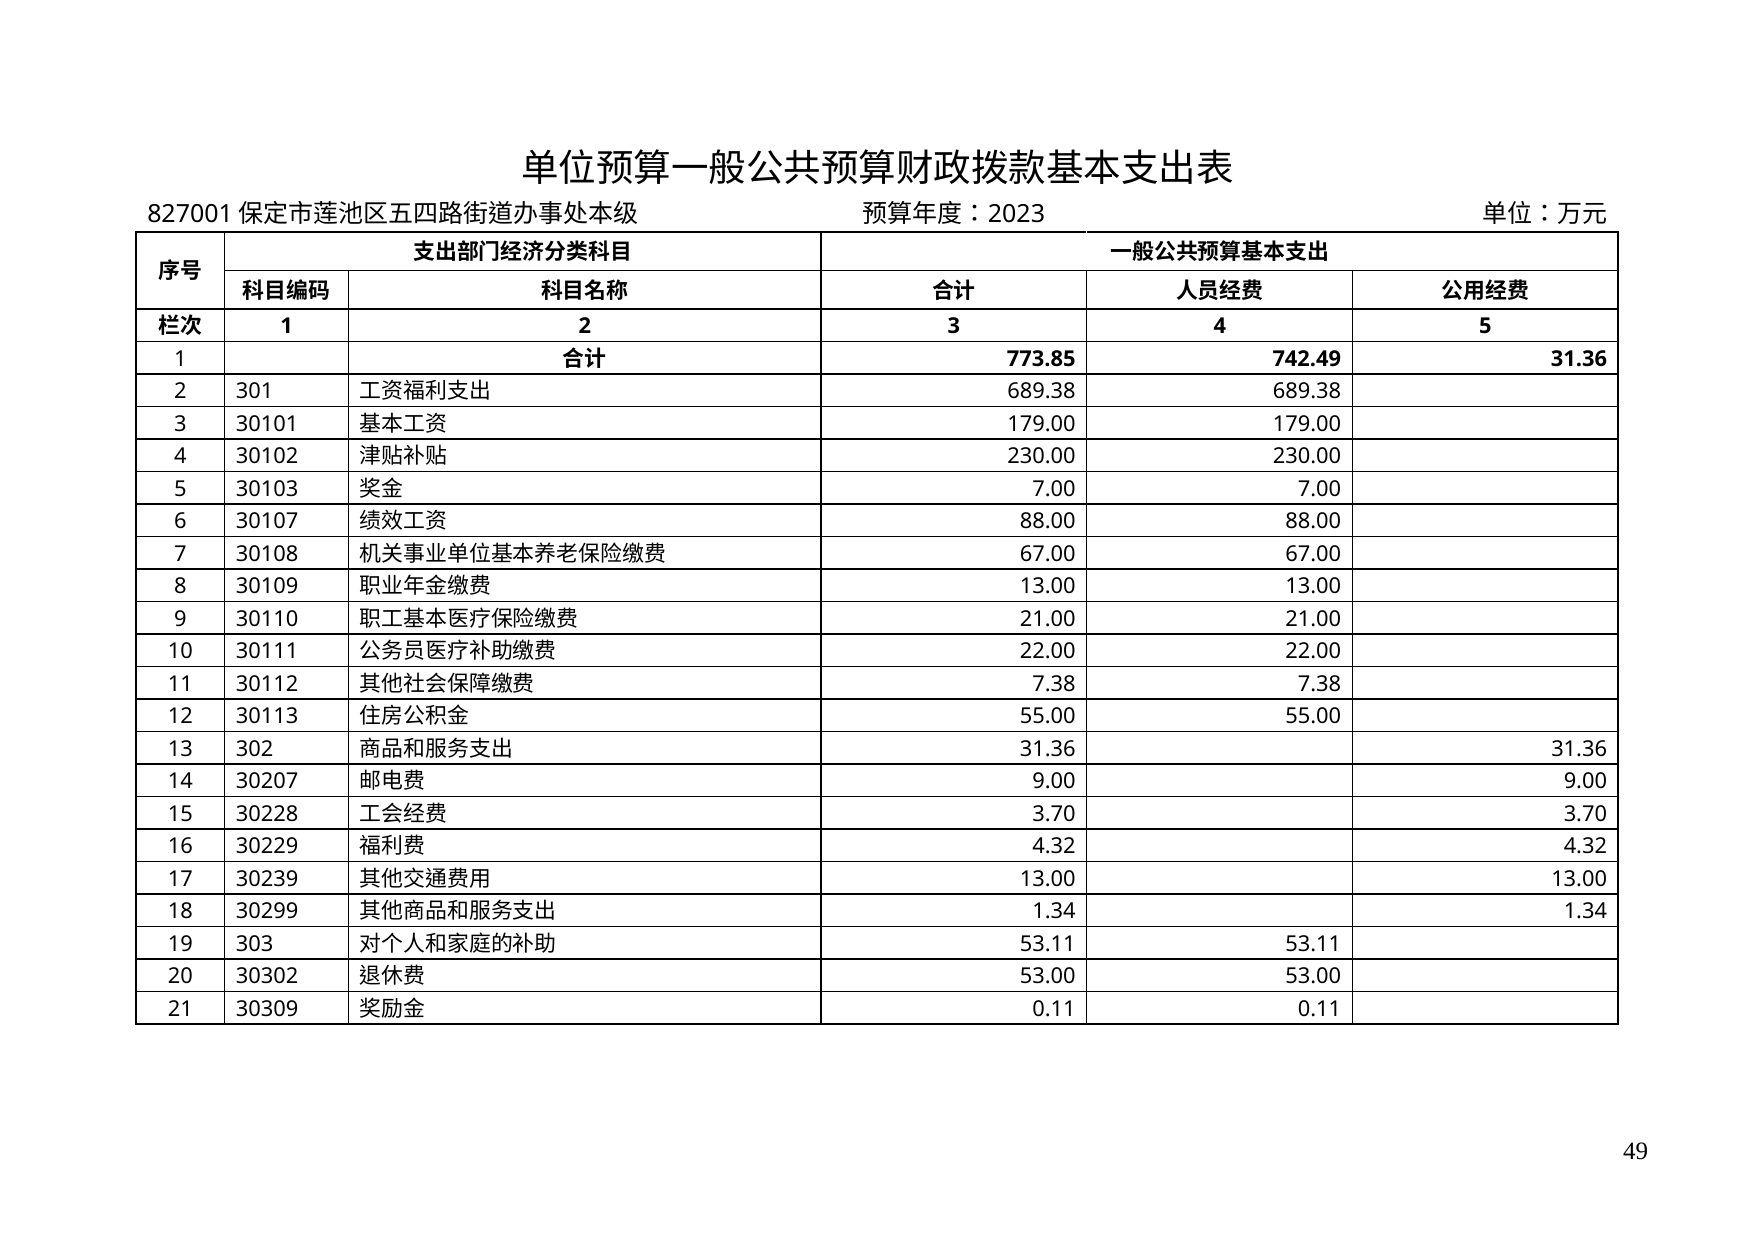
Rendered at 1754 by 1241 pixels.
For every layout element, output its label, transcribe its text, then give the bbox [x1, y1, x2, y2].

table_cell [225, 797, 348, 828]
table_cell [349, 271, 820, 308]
text 单位预算一般公共预算财政拨款基本支出表 [106, 142, 1648, 193]
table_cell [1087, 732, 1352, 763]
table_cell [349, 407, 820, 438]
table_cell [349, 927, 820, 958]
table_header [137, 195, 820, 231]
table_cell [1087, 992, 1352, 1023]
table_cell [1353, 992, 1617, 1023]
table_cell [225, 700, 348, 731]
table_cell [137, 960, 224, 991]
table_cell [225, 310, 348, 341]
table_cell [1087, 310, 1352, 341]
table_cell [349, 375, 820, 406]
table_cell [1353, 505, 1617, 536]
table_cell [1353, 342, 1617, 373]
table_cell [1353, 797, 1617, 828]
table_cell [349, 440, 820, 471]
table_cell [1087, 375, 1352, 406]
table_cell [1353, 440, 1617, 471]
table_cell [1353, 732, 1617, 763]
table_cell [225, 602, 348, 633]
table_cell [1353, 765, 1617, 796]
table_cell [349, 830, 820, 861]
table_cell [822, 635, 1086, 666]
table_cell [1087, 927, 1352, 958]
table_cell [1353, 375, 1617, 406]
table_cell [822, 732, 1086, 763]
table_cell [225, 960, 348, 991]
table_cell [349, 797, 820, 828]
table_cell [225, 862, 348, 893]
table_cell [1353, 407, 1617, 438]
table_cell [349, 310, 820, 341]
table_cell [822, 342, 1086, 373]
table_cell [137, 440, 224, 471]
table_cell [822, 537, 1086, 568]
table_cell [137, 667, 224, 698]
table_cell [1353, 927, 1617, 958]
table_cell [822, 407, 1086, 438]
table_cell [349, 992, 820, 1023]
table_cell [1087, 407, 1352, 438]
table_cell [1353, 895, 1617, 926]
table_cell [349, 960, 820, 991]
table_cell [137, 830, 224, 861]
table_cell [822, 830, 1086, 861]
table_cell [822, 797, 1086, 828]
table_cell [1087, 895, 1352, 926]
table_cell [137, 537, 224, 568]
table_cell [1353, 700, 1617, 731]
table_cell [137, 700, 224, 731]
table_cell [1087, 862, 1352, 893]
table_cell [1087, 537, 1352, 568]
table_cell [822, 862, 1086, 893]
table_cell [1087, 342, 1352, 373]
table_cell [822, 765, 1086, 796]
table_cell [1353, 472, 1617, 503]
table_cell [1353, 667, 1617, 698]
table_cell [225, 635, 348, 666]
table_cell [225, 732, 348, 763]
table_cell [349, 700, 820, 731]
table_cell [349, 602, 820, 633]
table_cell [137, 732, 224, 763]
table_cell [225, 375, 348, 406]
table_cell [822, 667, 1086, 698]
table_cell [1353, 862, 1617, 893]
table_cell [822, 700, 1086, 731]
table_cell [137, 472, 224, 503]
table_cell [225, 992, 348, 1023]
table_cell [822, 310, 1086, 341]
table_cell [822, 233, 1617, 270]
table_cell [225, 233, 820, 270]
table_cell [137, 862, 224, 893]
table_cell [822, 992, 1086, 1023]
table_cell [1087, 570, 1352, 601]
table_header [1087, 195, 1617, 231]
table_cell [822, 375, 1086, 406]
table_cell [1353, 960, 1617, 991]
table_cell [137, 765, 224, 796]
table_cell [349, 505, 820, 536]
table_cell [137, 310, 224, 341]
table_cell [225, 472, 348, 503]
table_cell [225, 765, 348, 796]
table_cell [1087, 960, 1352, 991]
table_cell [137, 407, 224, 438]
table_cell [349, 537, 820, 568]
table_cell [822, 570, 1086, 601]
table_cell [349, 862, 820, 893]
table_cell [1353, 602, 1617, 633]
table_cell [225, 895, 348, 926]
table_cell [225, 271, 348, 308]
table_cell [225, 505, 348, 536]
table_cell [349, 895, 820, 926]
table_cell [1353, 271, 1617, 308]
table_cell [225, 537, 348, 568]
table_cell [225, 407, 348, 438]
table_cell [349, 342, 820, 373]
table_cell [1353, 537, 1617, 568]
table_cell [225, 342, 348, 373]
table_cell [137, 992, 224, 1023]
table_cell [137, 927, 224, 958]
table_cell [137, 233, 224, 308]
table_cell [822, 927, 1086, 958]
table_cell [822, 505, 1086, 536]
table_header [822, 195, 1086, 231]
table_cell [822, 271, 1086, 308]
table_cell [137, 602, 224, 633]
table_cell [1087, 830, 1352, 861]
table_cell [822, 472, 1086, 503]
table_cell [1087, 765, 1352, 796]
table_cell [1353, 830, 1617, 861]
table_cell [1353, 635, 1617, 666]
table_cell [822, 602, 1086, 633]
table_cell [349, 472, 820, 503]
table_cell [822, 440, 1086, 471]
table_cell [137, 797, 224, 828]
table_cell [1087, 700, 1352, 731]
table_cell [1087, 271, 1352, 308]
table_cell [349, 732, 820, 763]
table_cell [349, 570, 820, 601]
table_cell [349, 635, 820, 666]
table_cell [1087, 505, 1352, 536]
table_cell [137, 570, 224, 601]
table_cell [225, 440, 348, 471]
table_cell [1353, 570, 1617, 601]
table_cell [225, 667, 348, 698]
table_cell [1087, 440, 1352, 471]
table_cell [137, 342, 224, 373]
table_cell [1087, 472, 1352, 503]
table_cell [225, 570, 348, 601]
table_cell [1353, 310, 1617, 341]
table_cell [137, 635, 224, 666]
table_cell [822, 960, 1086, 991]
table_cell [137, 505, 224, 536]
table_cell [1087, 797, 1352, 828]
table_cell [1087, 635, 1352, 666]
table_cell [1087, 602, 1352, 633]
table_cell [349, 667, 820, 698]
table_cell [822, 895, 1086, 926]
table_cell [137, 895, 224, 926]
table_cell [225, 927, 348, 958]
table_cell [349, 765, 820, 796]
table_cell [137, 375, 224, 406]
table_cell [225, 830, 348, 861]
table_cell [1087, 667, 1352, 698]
